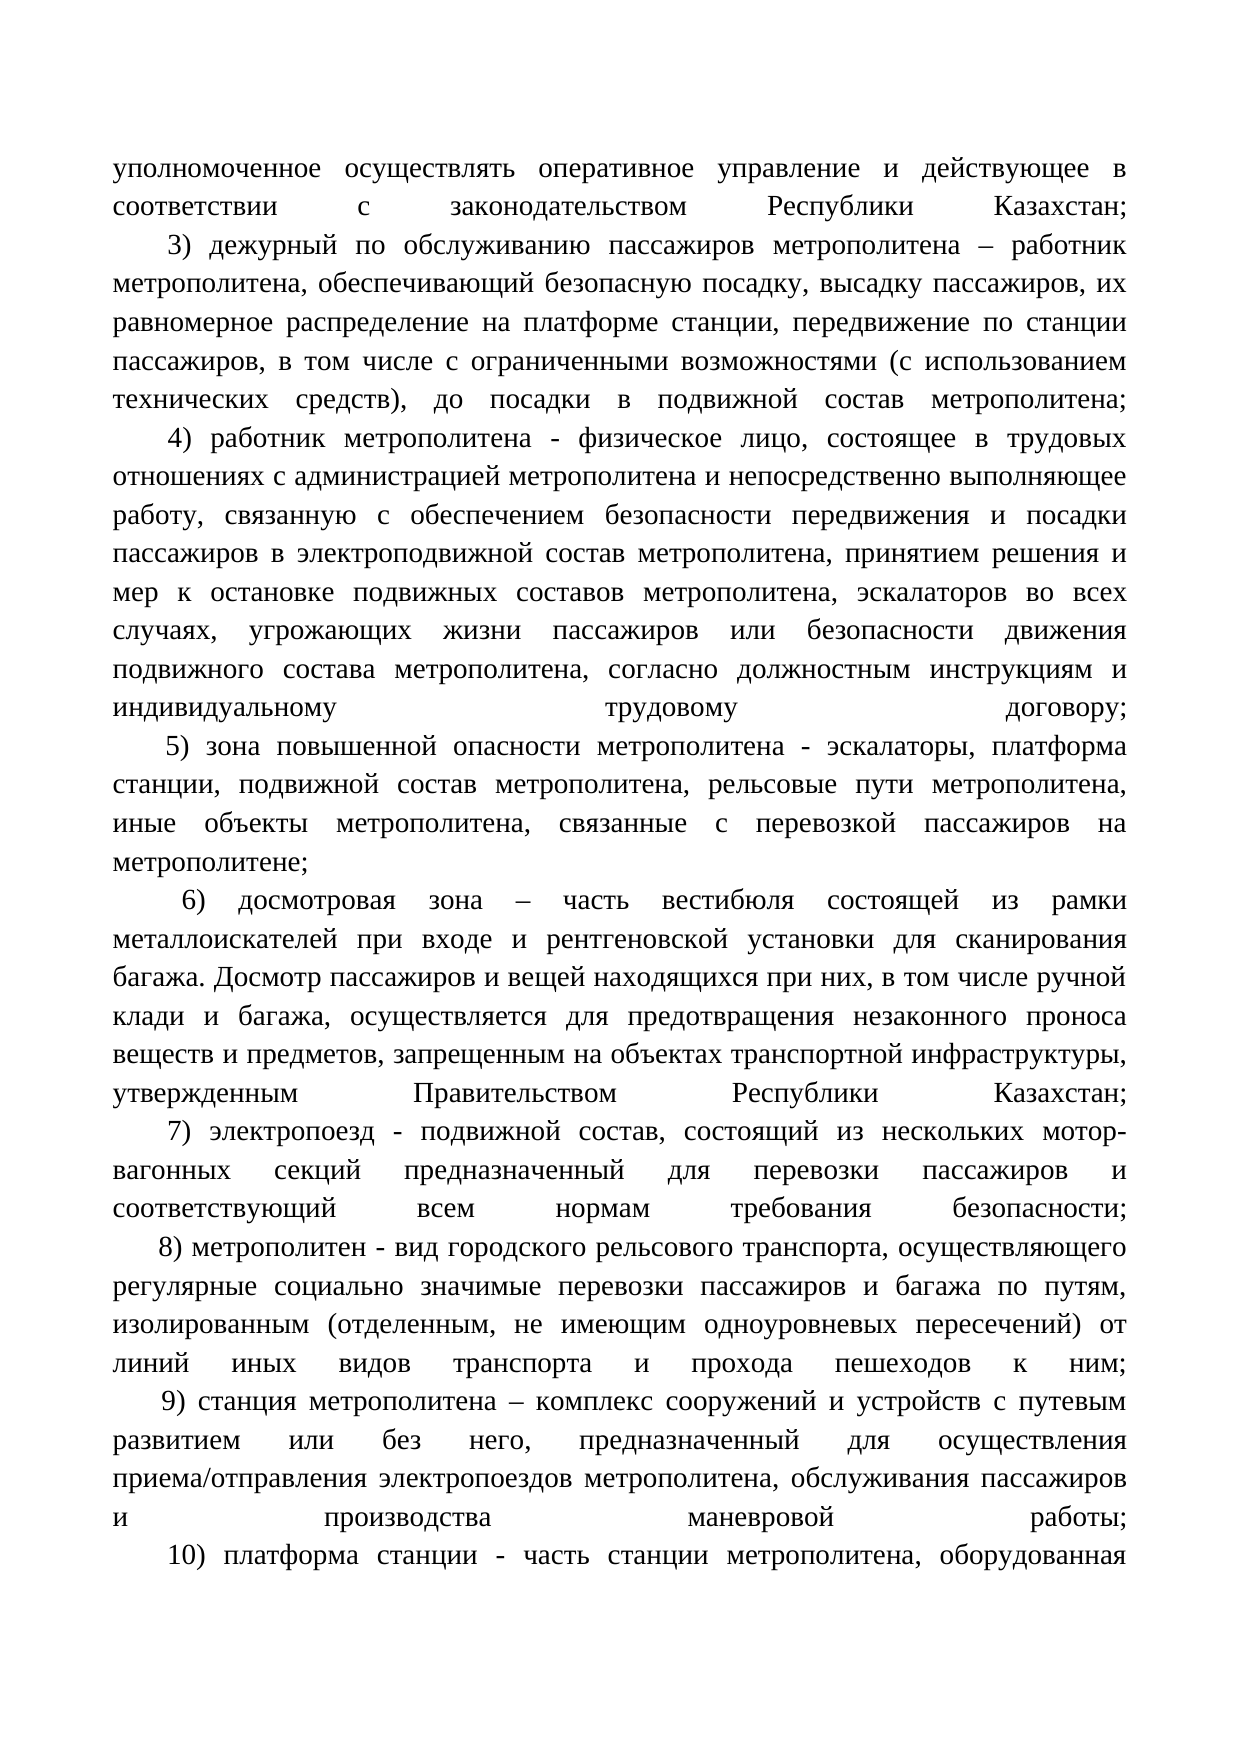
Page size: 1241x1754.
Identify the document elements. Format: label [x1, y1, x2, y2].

text [112, 150, 1128, 1571]
